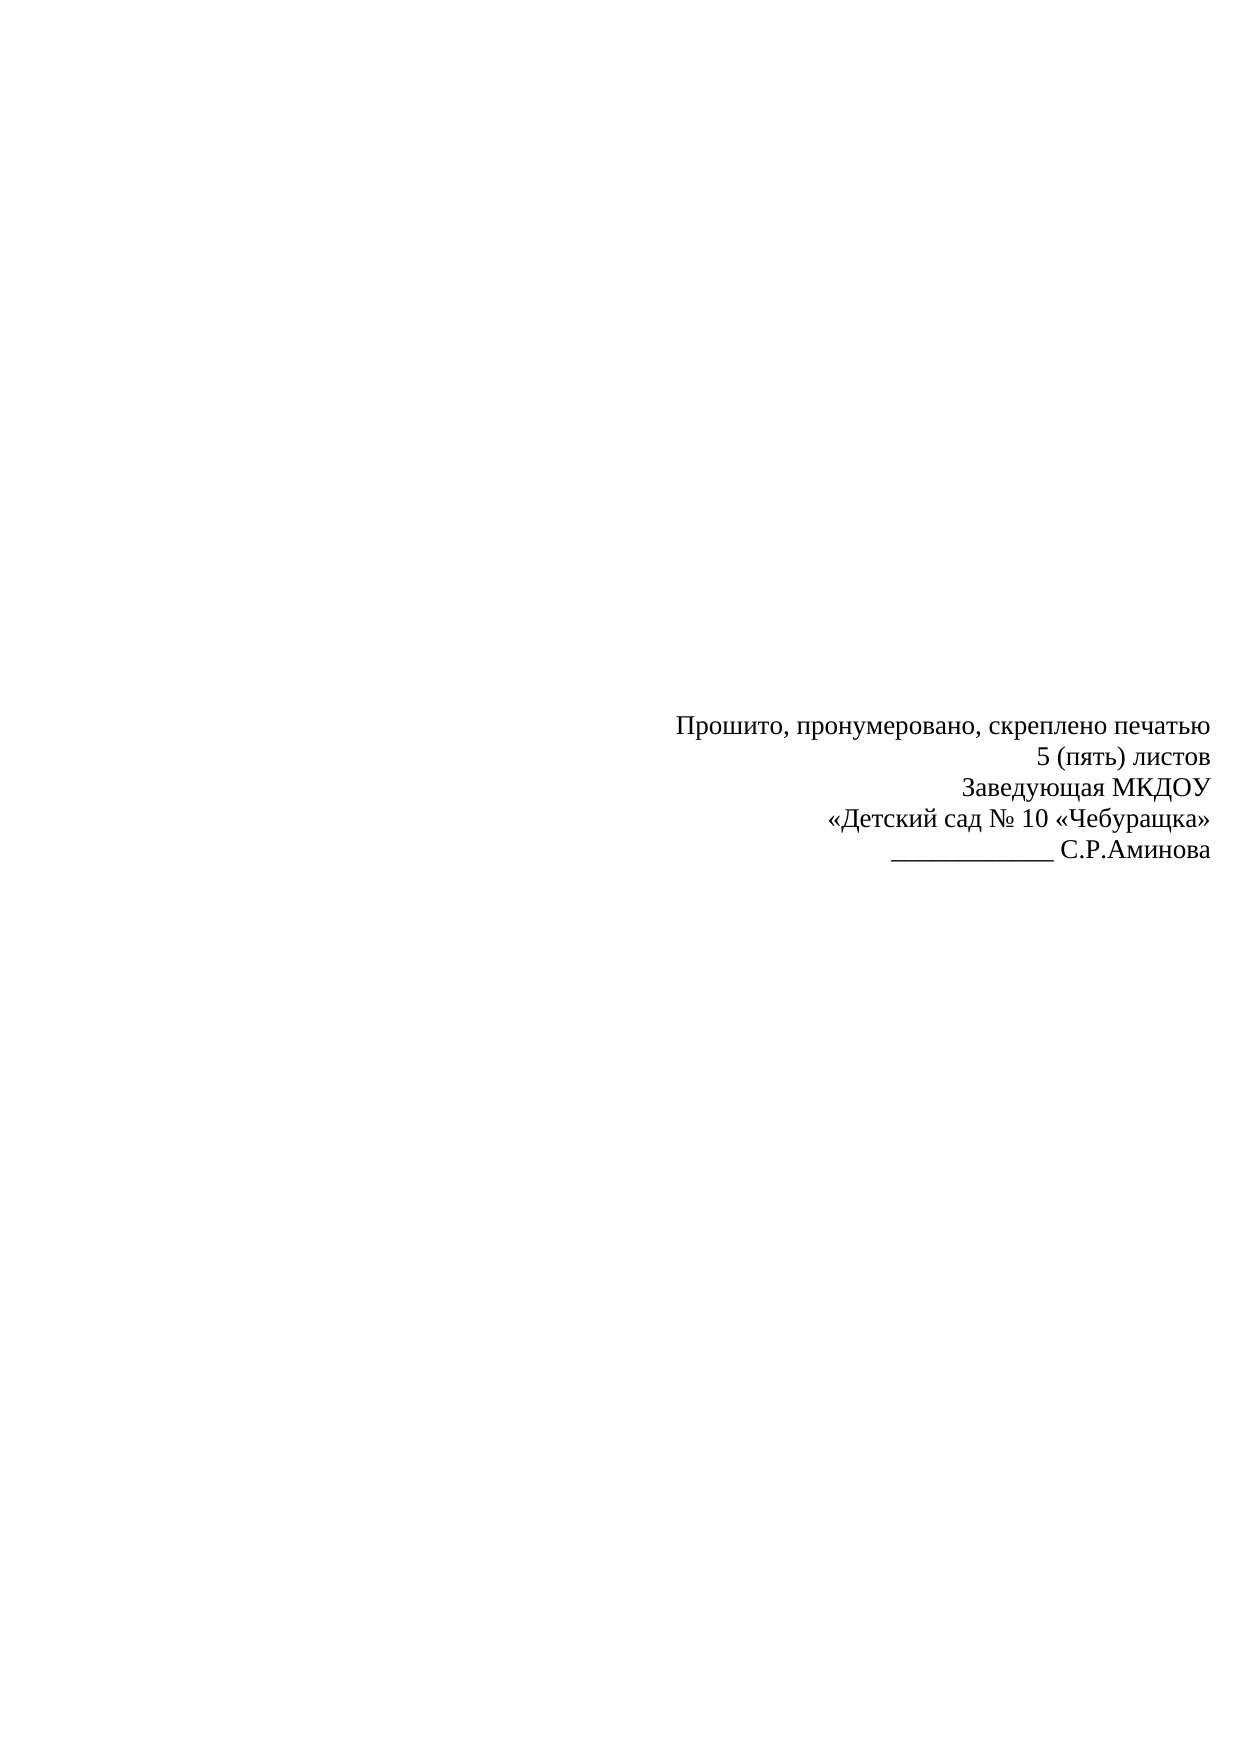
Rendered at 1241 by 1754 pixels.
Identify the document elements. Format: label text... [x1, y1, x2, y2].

text «Детский сад № 10 «Чебуращка» [118, 802, 1211, 833]
text Заведующая МКДОУ [118, 771, 1211, 802]
text ____________ С.Р.Аминова [118, 833, 1211, 864]
text Прошито, пронумеровано, скреплено печатью [118, 709, 1211, 740]
text 5 (пять) листов [118, 740, 1211, 771]
